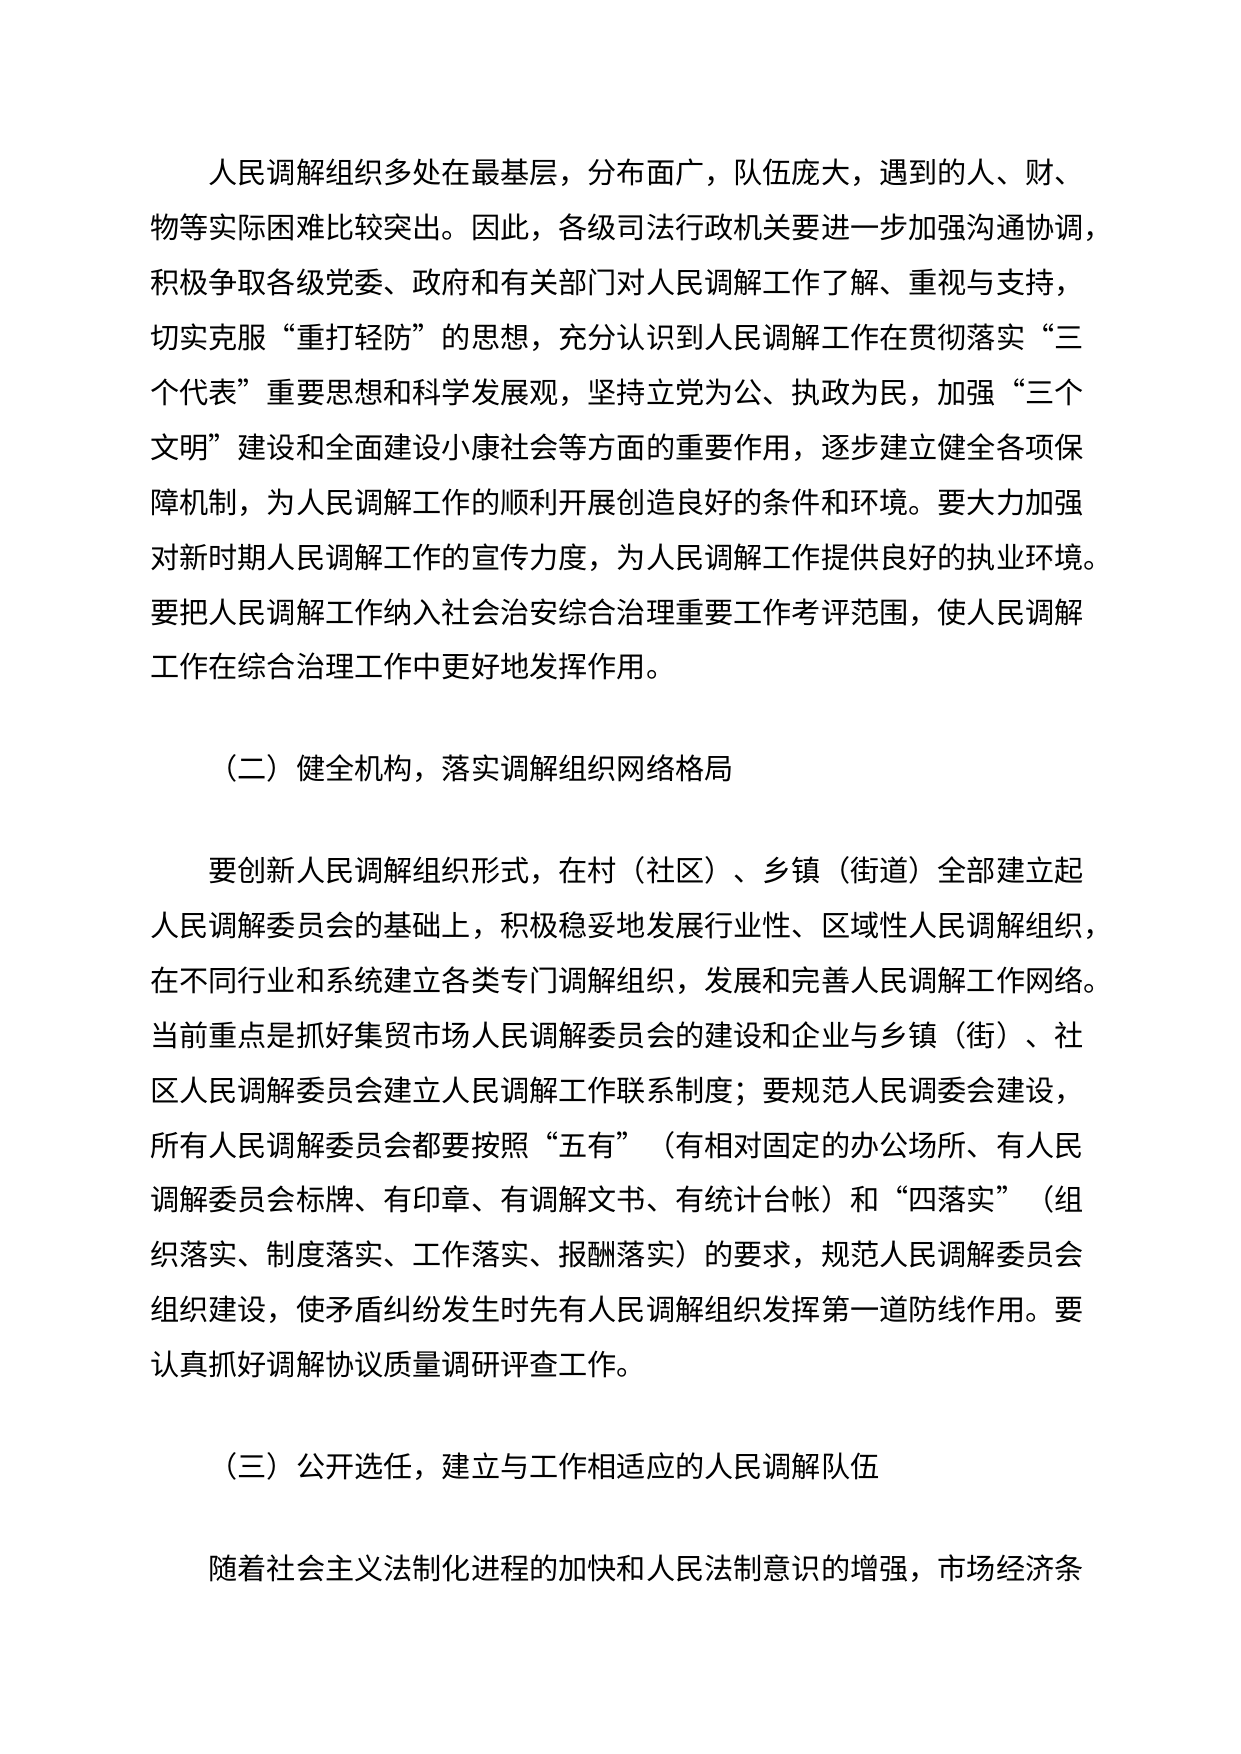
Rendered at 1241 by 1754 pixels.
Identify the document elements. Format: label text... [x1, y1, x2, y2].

text 要创新人民调解组织形式，在村（社区）、乡镇（街道）全部建立起人民调解委员会的基础上，积极稳妥地发展行业性、区域性人民调解组织，在不同行业和系统建立各类专门调解组织，发展和完善人民调解工作网络。当前重点是抓好集贸市场人民调解委员会的建设和企业与乡镇（街）、社区人民调解委员会建立人民调解工作联系制度；要规范人民调委会建设，所有人民调解委员会都要按照“五有”（有相对固定的办公场所、有人民调解委员会标牌、有印章、有调解文书、有统计台帐）和“四落实”（组织落实、制度落实、工作落实、报酬落实）的要求，规范人民调解委员会组织建设，使矛盾纠纷发生时先有人民调解组织发挥第一道防线作用。要认真抓好调解协议质量调研评查工作。 [150, 848, 1090, 1384]
text （三）公开选任，建立与工作相适应的人民调解队伍 [150, 1443, 1090, 1486]
text （二）健全机构，落实调解组织网络格局 [150, 746, 1090, 788]
text 人民调解组织多处在最基层，分布面广，队伍庞大，遇到的人、财、物等实际困难比较突出。因此，各级司法行政机关要进一步加强沟通协调，积极争取各级党委、政府和有关部门对人民调解工作了解、重视与支持，切实克服“重打轻防”的思想，充分认识到人民调解工作在贯彻落实“三个代表”重要思想和科学发展观，坚持立党为公、执政为民，加强“三个文明”建设和全面建设小康社会等方面的重要作用，逐步建立健全各项保障机制，为人民调解工作的顺利开展创造良好的条件和环境。要大力加强对新时期人民调解工作的宣传力度，为人民调解工作提供良好的执业环境。要把人民调解工作纳入社会治安综合治理重要工作考评范围，使人民调解工作在综合治理工作中更好地发挥作用。 [150, 150, 1090, 686]
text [150, 1545, 1090, 1587]
